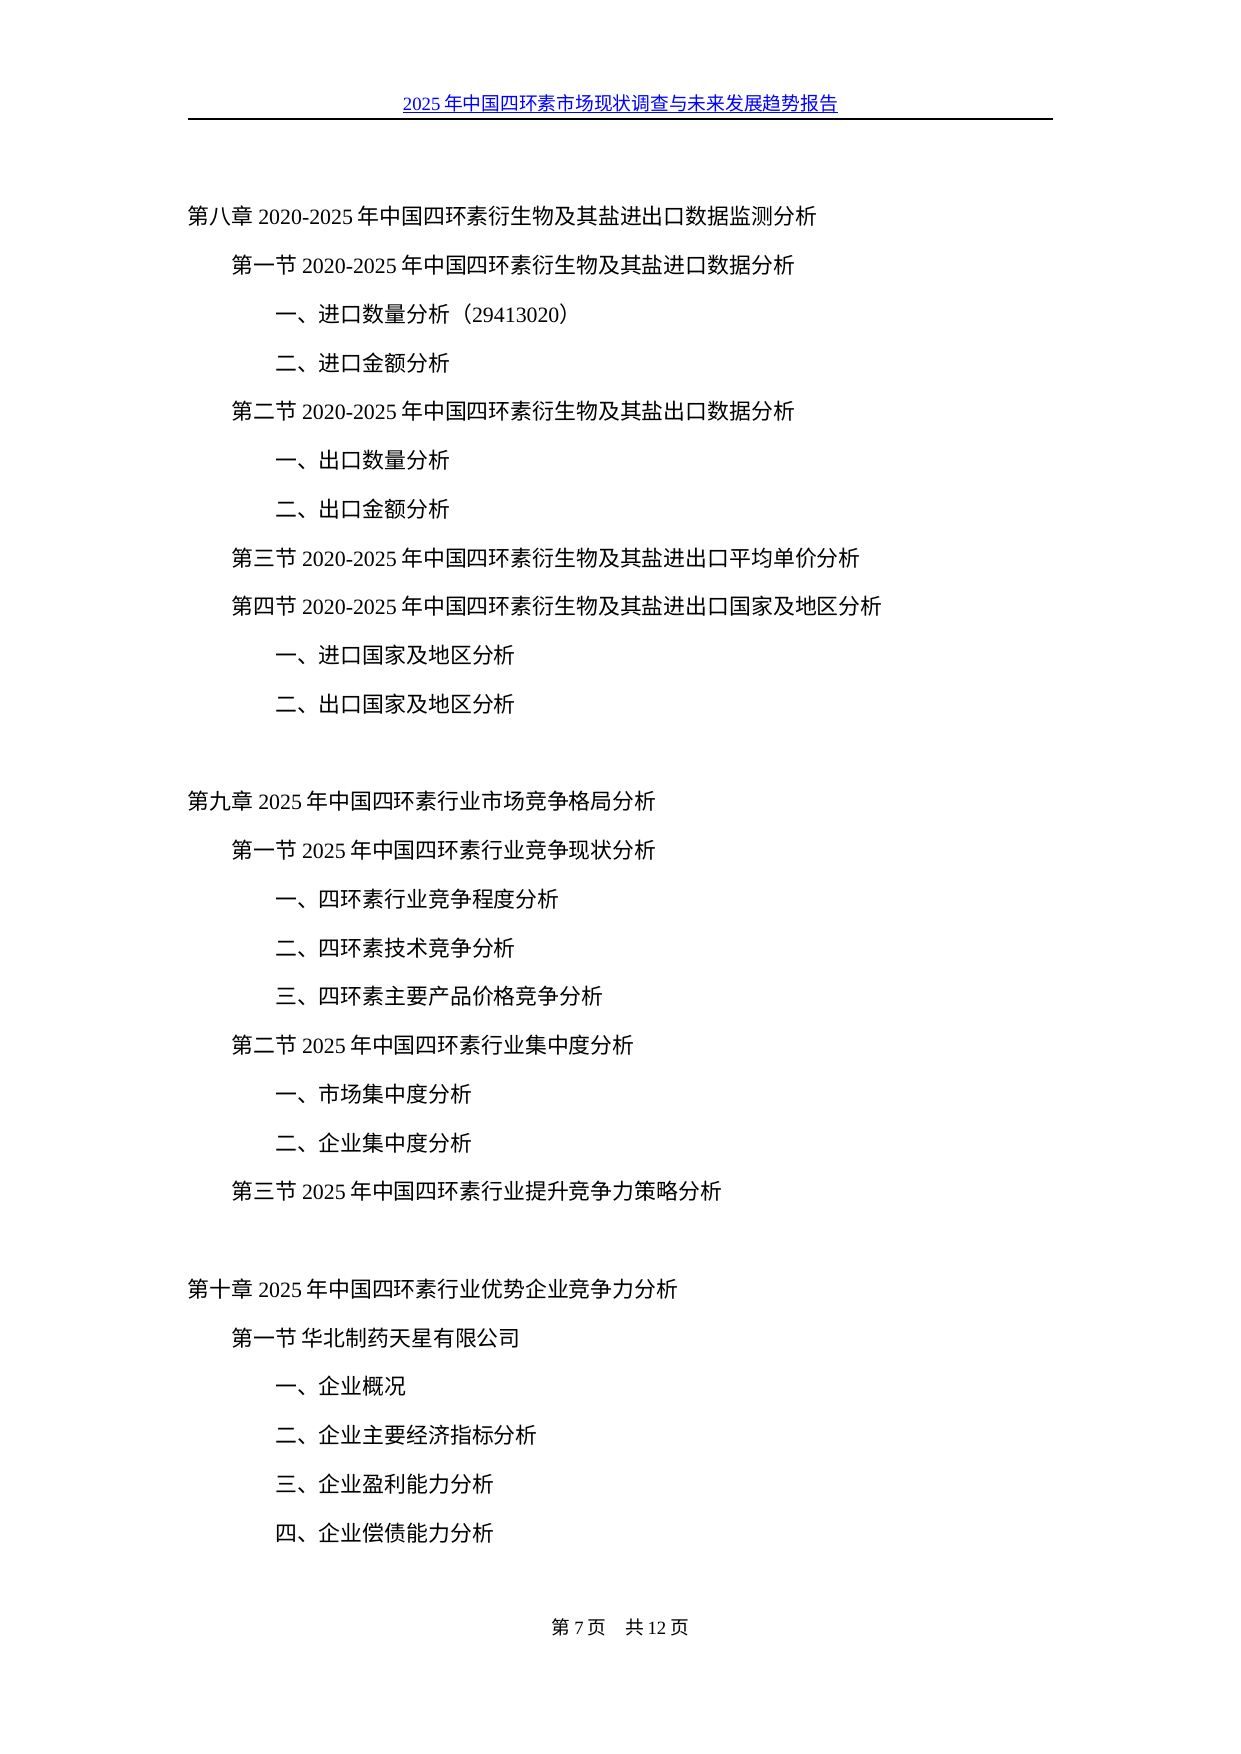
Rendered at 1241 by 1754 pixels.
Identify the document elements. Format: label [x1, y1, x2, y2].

text [187, 150, 1053, 1548]
